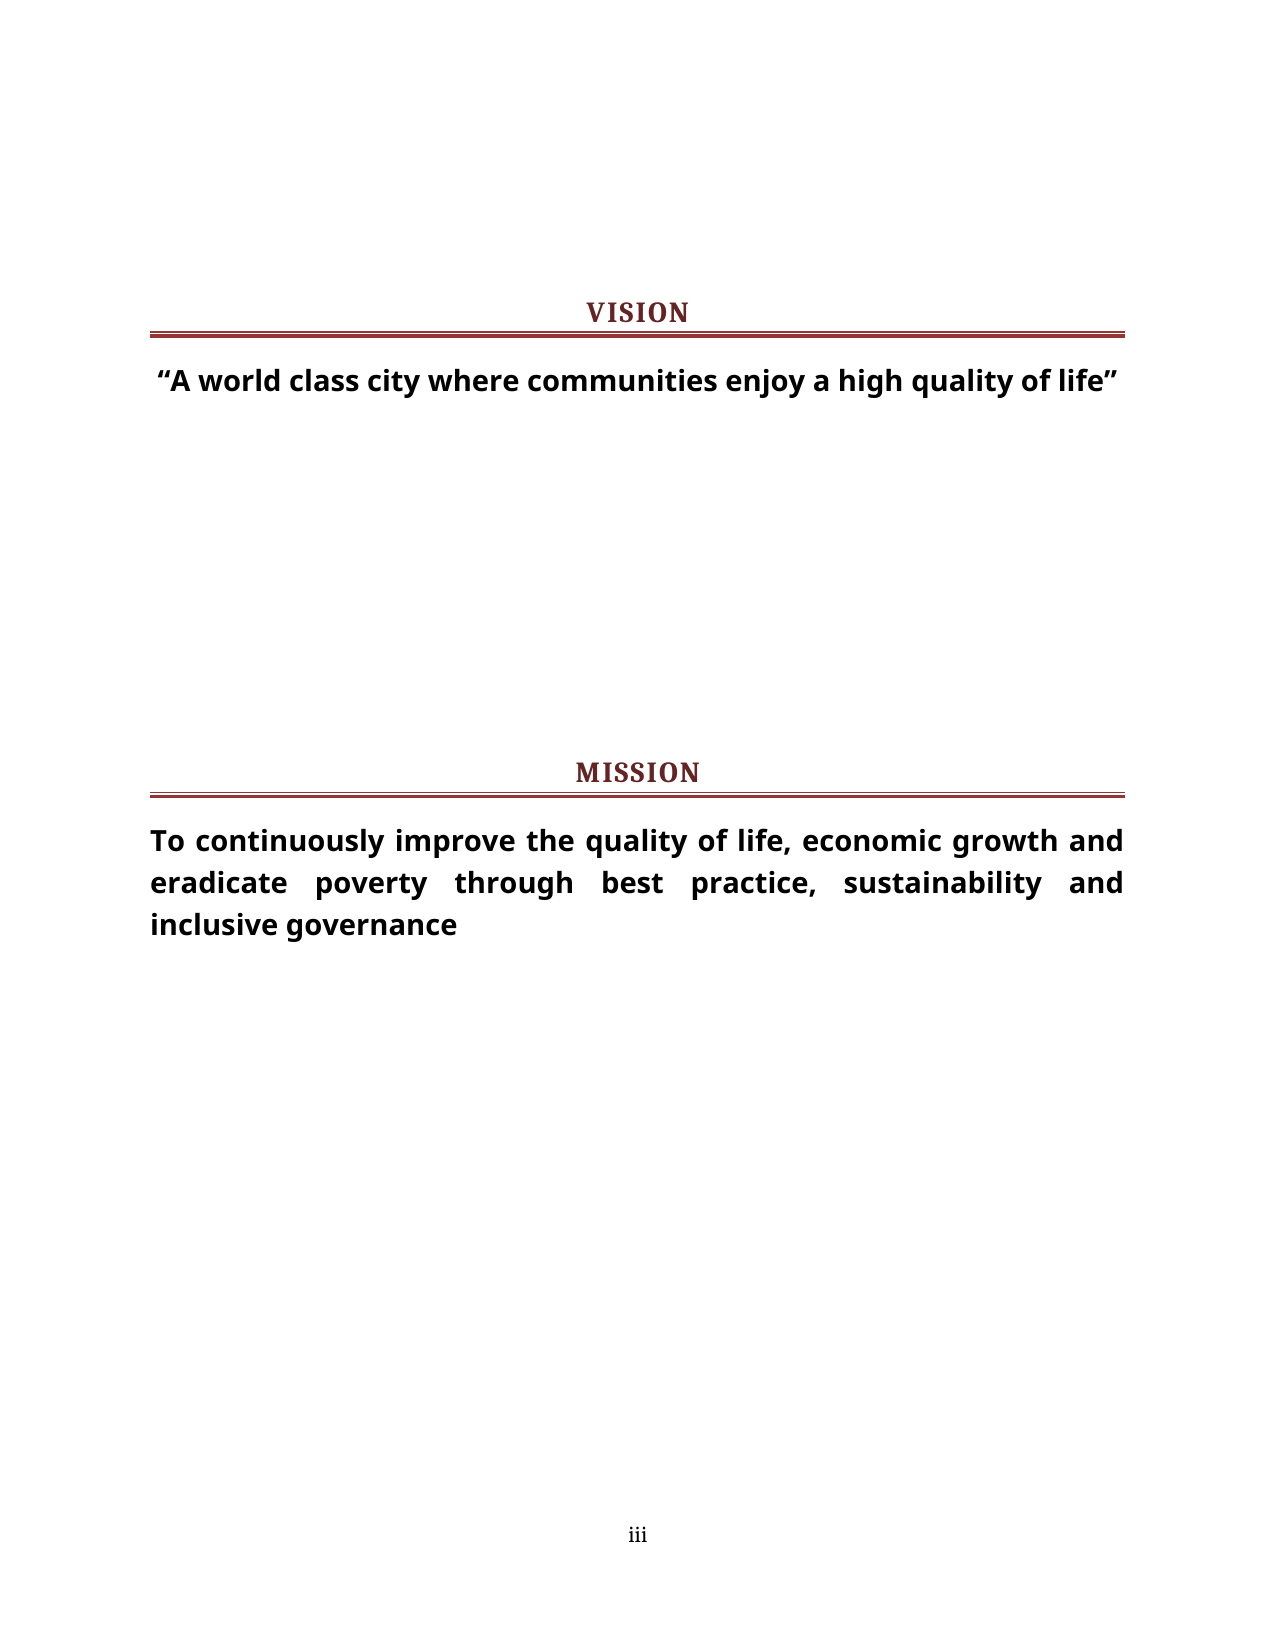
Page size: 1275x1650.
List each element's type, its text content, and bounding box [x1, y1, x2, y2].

text “A world class city where communities enjoy a high quality of life” [150, 360, 1125, 400]
subtitle VISION [150, 296, 1125, 331]
text To continuously improve the quality of life, economic growth and eradicate poverty through best practice, sustainability and inclusive governance [150, 820, 1125, 943]
subtitle MISSION [150, 756, 1125, 792]
